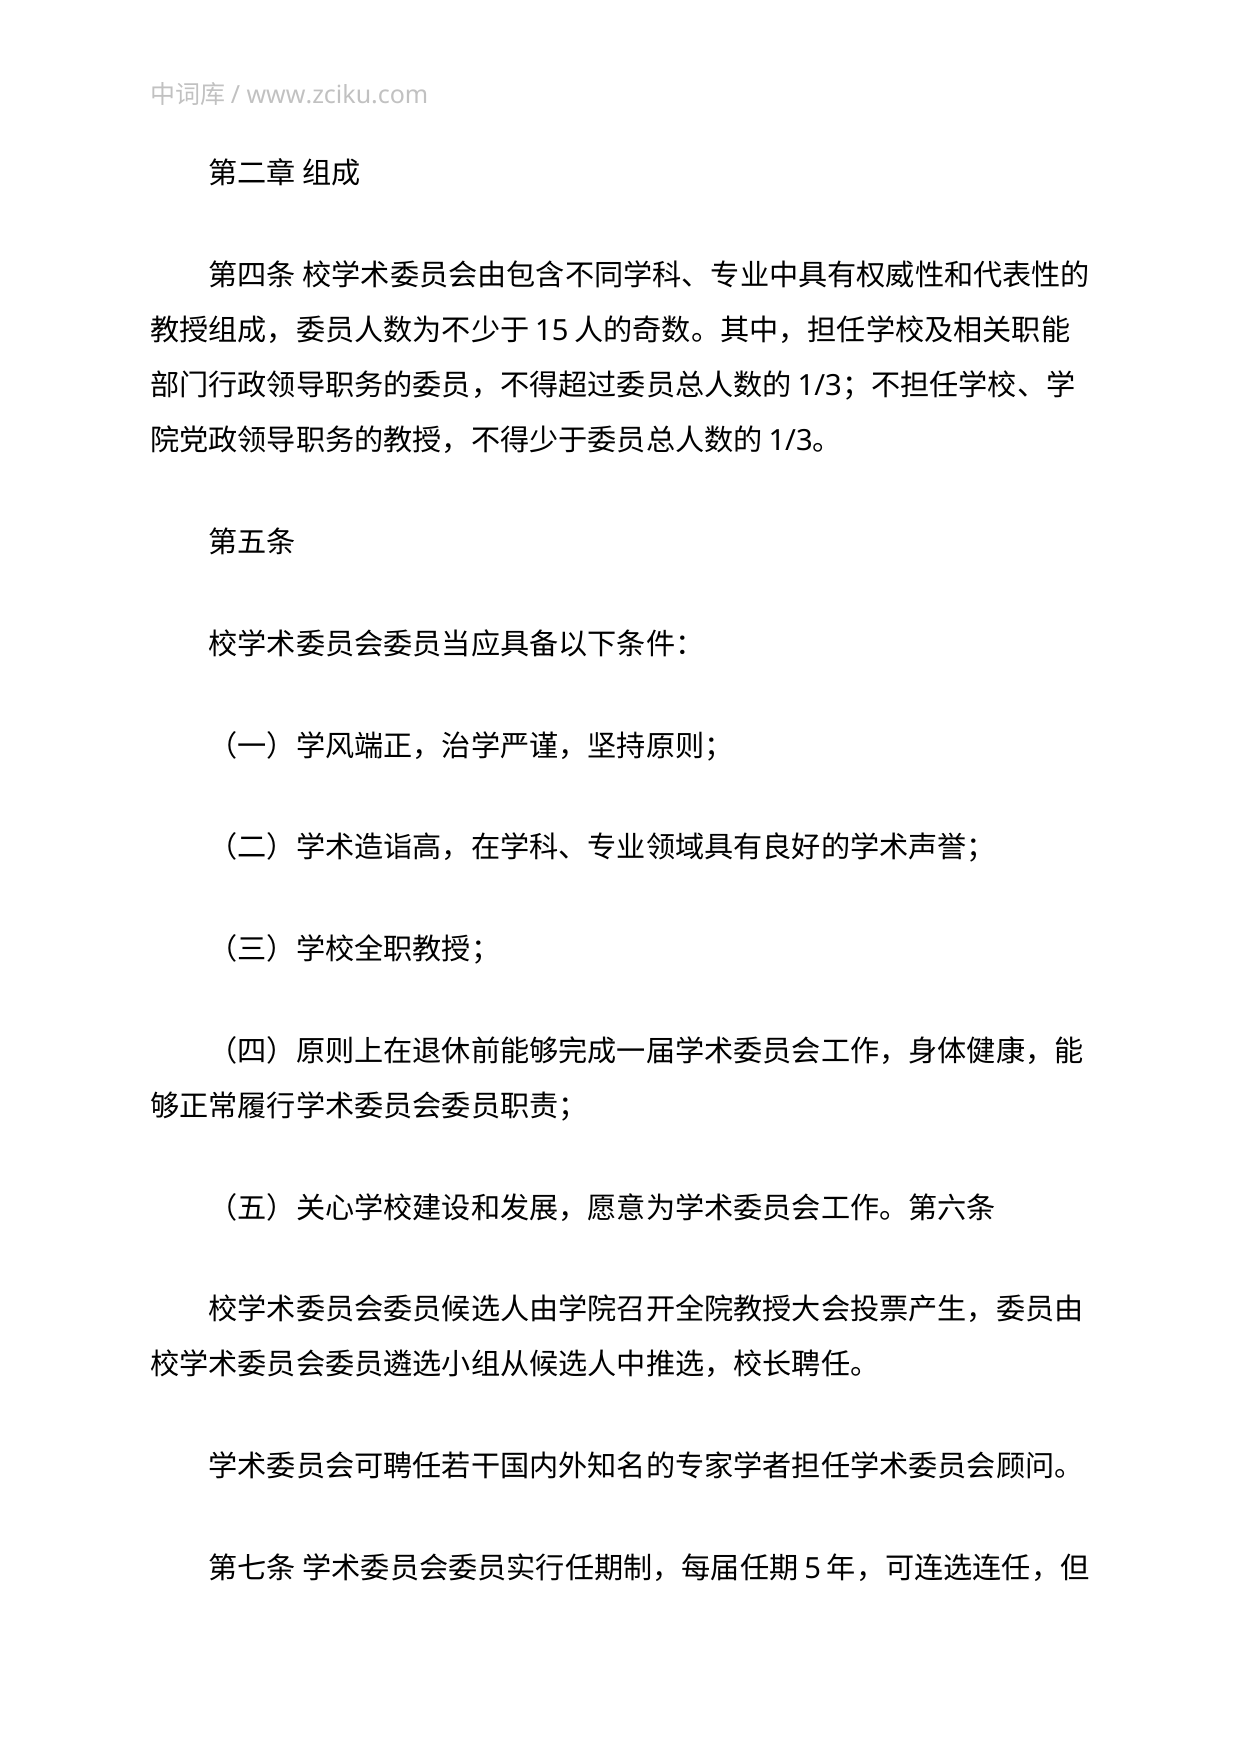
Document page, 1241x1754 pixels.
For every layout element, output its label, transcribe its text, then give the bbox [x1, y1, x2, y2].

text 第五条 [150, 519, 1090, 561]
text （一）学风端正，治学严谨，坚持原则； [150, 722, 1090, 764]
text 第四条 校学术委员会由包含不同学科、专业中具有权威性和代表性的教授组成，委员人数为不少于15人的奇数。其中，担任学校及相关职能部门行政领导职务的委员，不得超过委员总人数的1/3；不担任学校、学院党政领导职务的教授，不得少于委员总人数的1/3。 [150, 252, 1090, 459]
text 学术委员会可聘任若干国内外知名的专家学者担任学术委员会顾问。 [150, 1443, 1090, 1485]
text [150, 1544, 1090, 1587]
text （二）学术造诣高，在学科、专业领域具有良好的学术声誉； [150, 824, 1090, 866]
text 校学术委员会委员当应具备以下条件： [150, 620, 1090, 663]
text （五）关心学校建设和发展，愿意为学术委员会工作。第六条 [150, 1184, 1090, 1226]
text （四）原则上在退休前能够完成一届学术委员会工作，身体健康，能够正常履行学术委员会委员职责； [150, 1027, 1090, 1125]
text （三）学校全职教授； [150, 926, 1090, 968]
text 校学术委员会委员候选人由学院召开全院教授大会投票产生，委员由校学术委员会委员遴选小组从候选人中推选，校长聘任。 [150, 1286, 1090, 1383]
text 第二章 组成 [150, 150, 1090, 192]
